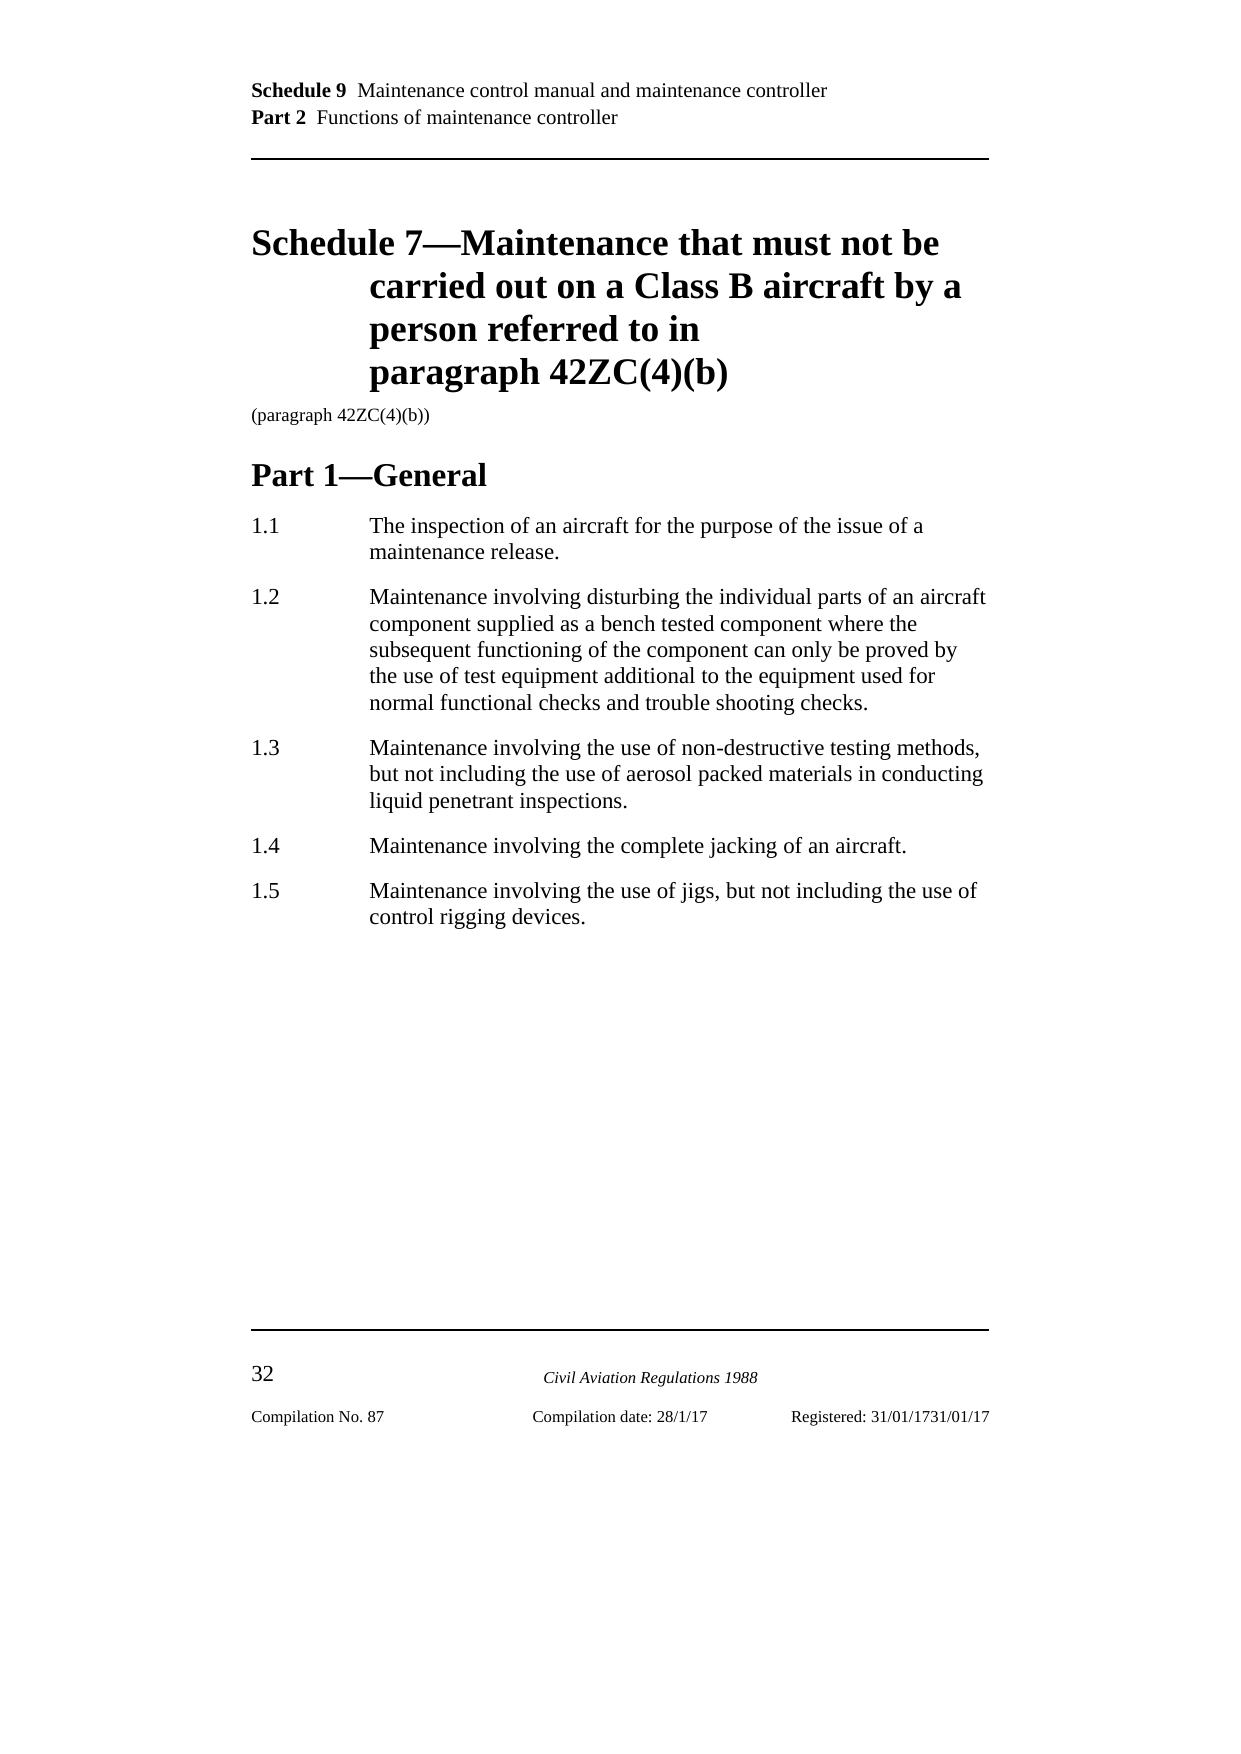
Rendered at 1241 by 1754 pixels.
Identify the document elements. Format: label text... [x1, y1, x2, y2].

text Part 1—General [251, 455, 989, 493]
text 1.3 Maintenance involving the use of non-destructive testing methods, but not including the use of aerosol packed materials in conducting liquid penetrant inspections. [251, 734, 989, 813]
text 1.2 Maintenance involving disturbing the individual parts of an aircraft component supplied as a bench tested component where the subsequent functioning of the component can only be proved by the use of test equipment additional to the equipment used for normal functional checks and trouble shooting checks. [251, 583, 989, 715]
text (paragraph 42ZC(4)(b)) [251, 405, 989, 426]
text Schedule 7—Maintenance that must not be carried out on a Class B aircraft by a person referred to in paragraph 42ZC(4)(b) [251, 220, 989, 392]
text 1.5 Maintenance involving the use of jigs, but not including the use of control rigging devices. [251, 877, 989, 929]
text 1.4 Maintenance involving the complete jacking of an aircraft. [251, 832, 989, 858]
text 1.1 The inspection of an aircraft for the purpose of the issue of a maintenance release. [251, 512, 989, 565]
